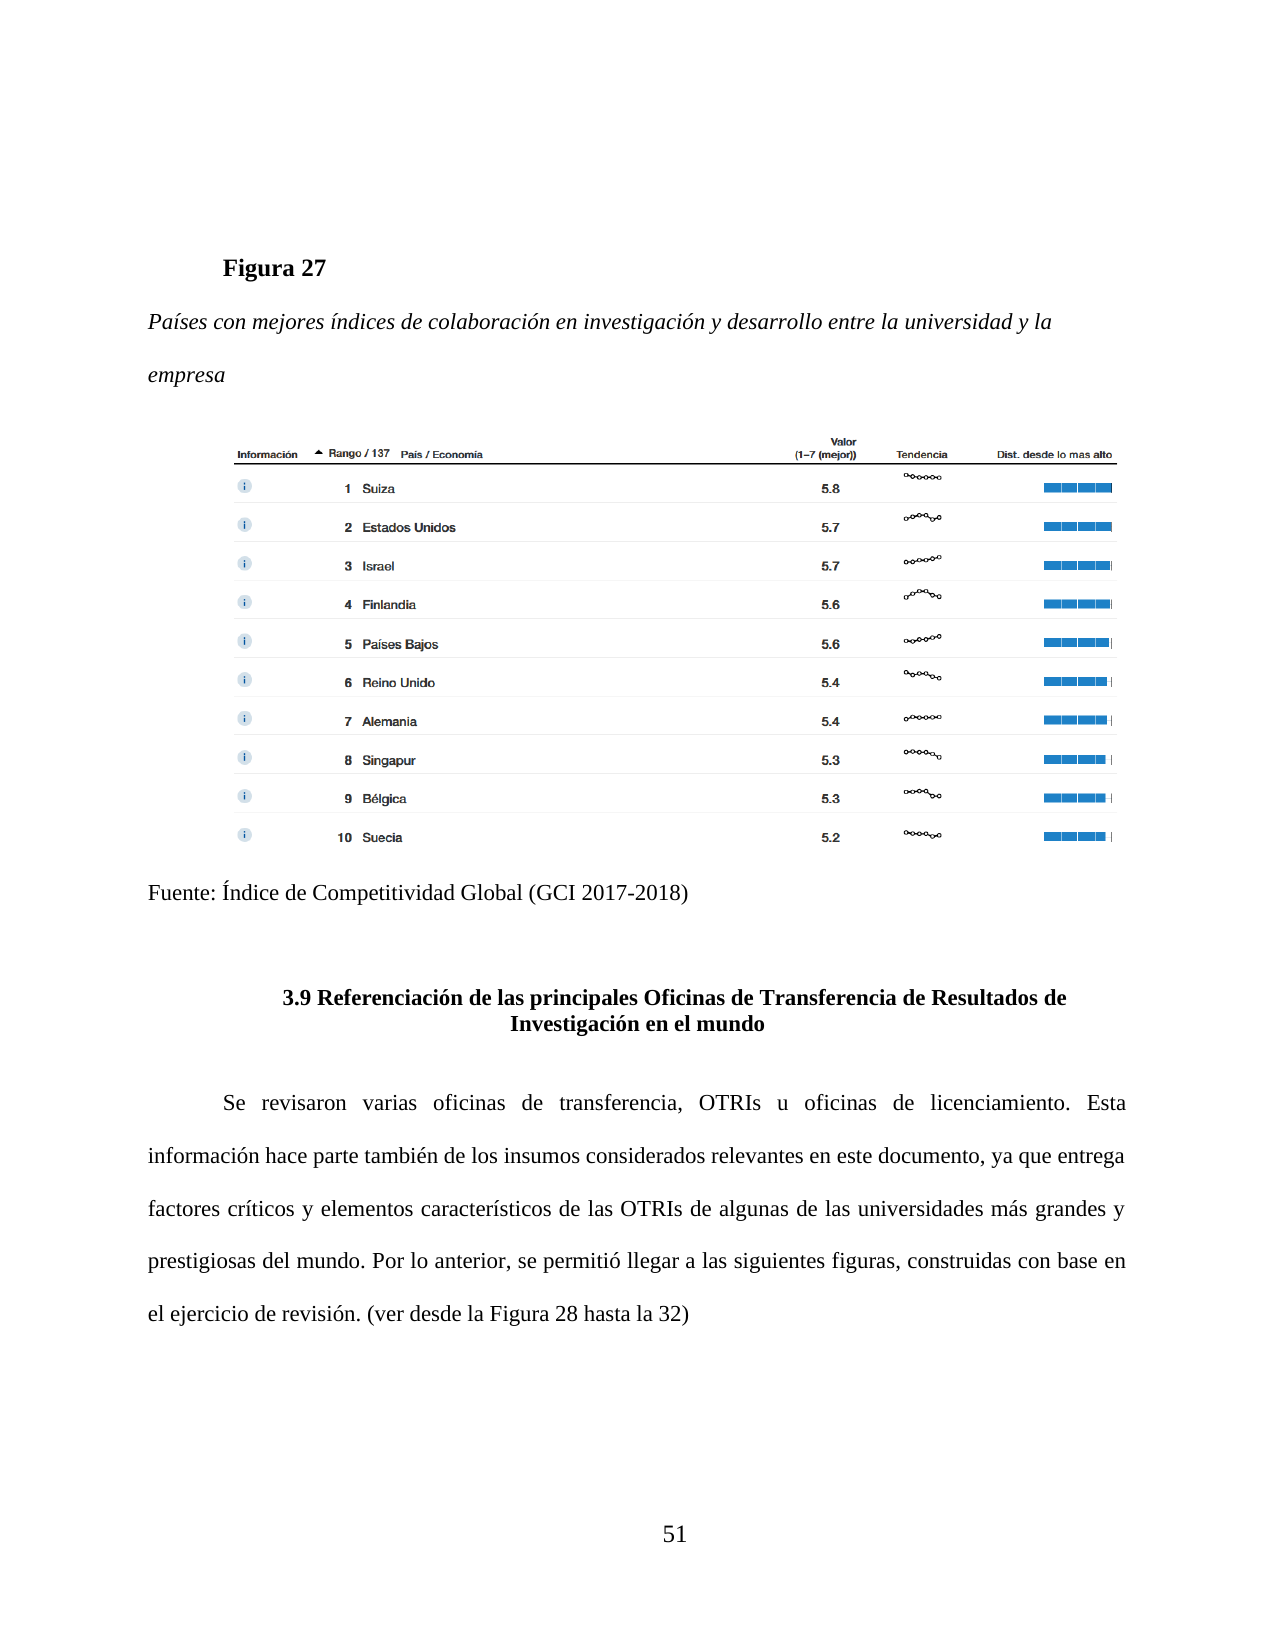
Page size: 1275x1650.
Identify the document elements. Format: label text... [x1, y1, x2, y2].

subtitle 3.9 Referenciación de las principales Oficinas de Transferencia de Resultados de Investigación en el mundo [148, 984, 1127, 1037]
text Se revisaron varias oficinas de transferencia, OTRIs u oficinas de licenciamiento. Esta información hace parte también de los insumos considerados relevantes en este documento, ya que entrega factores críticos y elementos característicos de las OTRIs de algunas de las universidades más grandes y prestigiosas del mundo. Por lo anterior, se permitió llegar a las siguientes figuras, construidas con base en el ejercicio de revisión. (ver desde la Figura 28 hasta la 32) [148, 1089, 1127, 1327]
picture [222, 426, 1118, 850]
text Fuente: Índice de Competitividad Global (GCI 2017-2018) [148, 879, 1127, 905]
text Figura 27 Países con mejores índices de colaboración en investigación y desarrollo entre la universidad y la empresa [148, 253, 1127, 387]
